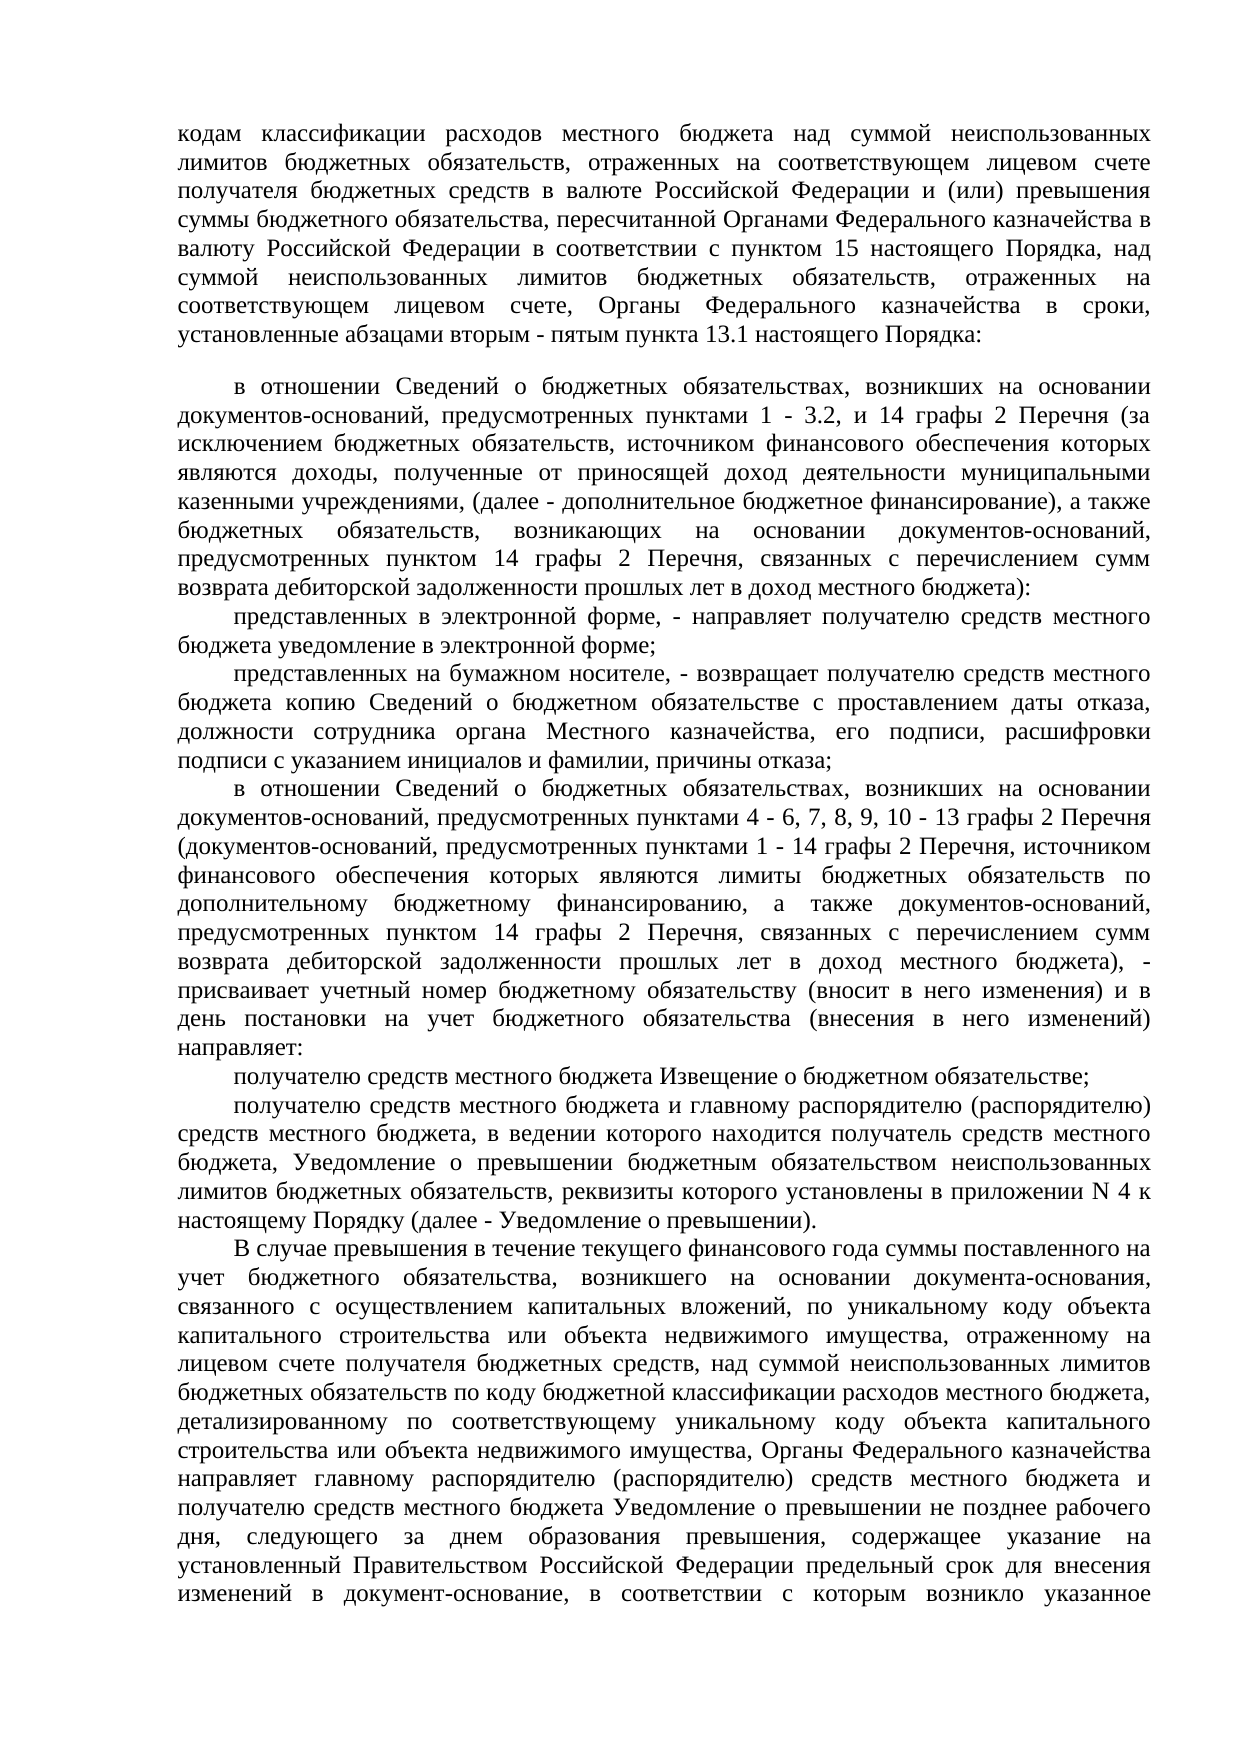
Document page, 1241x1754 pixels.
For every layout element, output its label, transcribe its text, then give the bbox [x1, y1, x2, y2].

text в отношении Сведений о бюджетных обязательствах, возникших на основании документов-оснований, предусмотренных пунктами 4 - 6, 7, 8, 9, 10 - 13 графы 2 Перечня (документов-оснований, предусмотренных пунктами 1 - 14 графы 2 Перечня, источником финансового обеспечения которых являются лимиты бюджетных обязательств по дополнительному бюджетному финансированию, а также документов-оснований, предусмотренных пунктом 14 графы 2 Перечня, связанных с перечислением сумм возврата дебиторской задолженности прошлых лет в доход местного бюджета), - присваивает учетный номер бюджетному обязательству (вносит в него изменения) и в день постановки на учет бюджетного обязательства (внесения в него изменений) направляет: [177, 773, 1152, 1061]
text представленных в электронной форме, - направляет получателю средств местного бюджета уведомление в электронной форме; [177, 601, 1152, 658]
text в отношении Сведений о бюджетных обязательствах, возникших на основании документов-оснований, предусмотренных пунктами 1 - 3.2, и 14 графы 2 Перечня (за исключением бюджетных обязательств, источником финансового обеспечения которых являются доходы, полученные от приносящей доход деятельности муниципальными казенными учреждениями, (далее - дополнительное бюджетное финансирование), а также бюджетных обязательств, возникающих на основании документов-оснований, предусмотренных пунктом 14 графы 2 Перечня, связанных с перечислением сумм возврата дебиторской задолженности прошлых лет в доход местного бюджета): [177, 371, 1152, 601]
text получателю средств местного бюджета и главному распорядителю (распорядителю) средств местного бюджета, в ведении которого находится получатель средств местного бюджета, Уведомление о превышении бюджетным обязательством неиспользованных лимитов бюджетных обязательств, реквизиты которого установлены в приложении N 4 к настоящему Порядку (далее - Уведомление о превышении). [177, 1090, 1152, 1233]
text получателю средств местного бюджета Извещение о бюджетном обязательстве; [177, 1061, 1152, 1090]
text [177, 118, 1152, 348]
text представленных на бумажном носителе, - возвращает получателю средств местного бюджета копию Сведений о бюджетном обязательстве с проставлением даты отказа, должности сотрудника органа Местного казначейства, его подписи, расшифровки подписи с указанием инициалов и фамилии, причины отказа; [177, 658, 1152, 773]
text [177, 1233, 1152, 1607]
